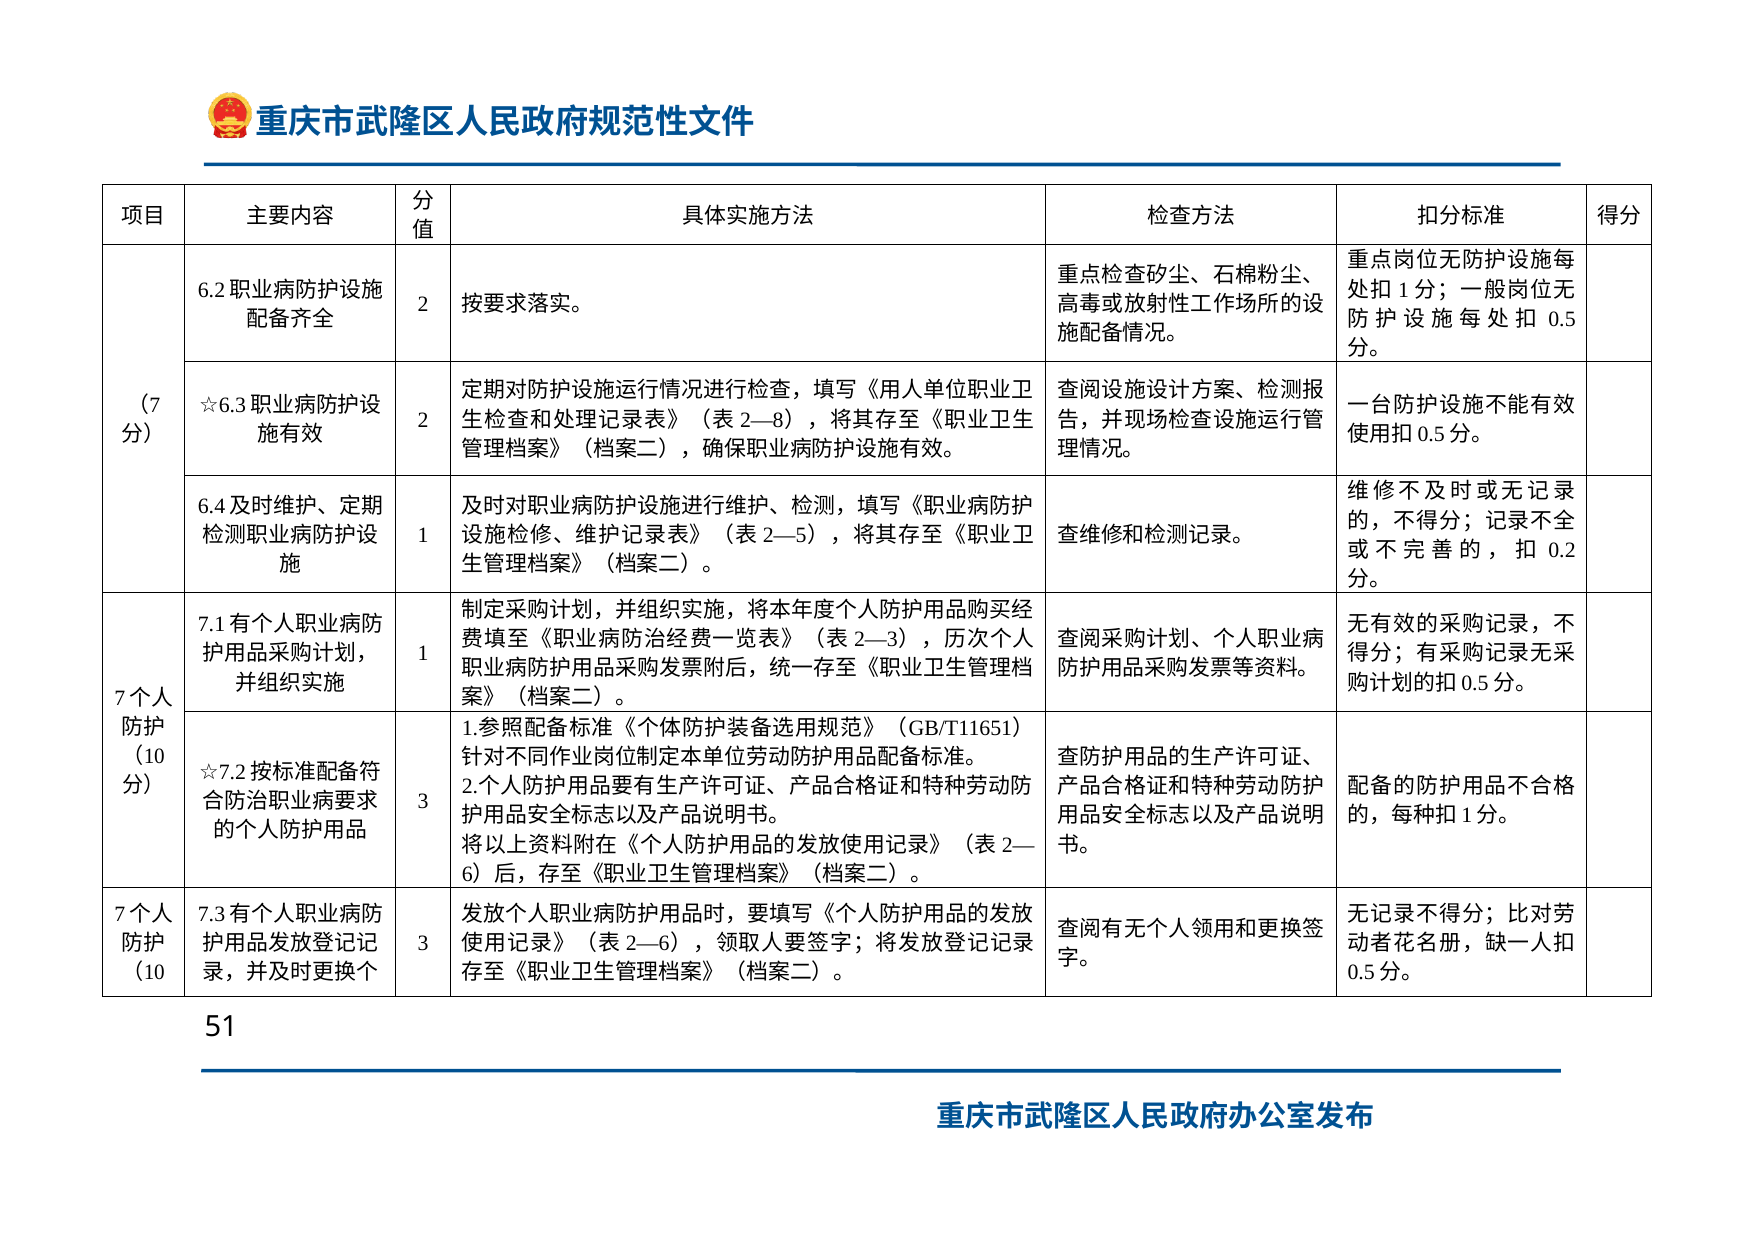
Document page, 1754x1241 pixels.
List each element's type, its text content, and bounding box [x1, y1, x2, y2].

table_cell [1587, 245, 1651, 361]
table_cell ☆7.2按标准配备符合防治职业病要求的个人防护用品 [185, 712, 395, 887]
table_cell 及时对职业病防护设施进行维护、检测，填写《职业病防护设施检修、维护记录表》（表2—5），将其存至《职业卫生管理档案》（档案二）。 [451, 476, 1045, 592]
table_header 具体实施方法 [451, 185, 1045, 243]
table_cell 无有效的采购记录，不得分；有采购记录无采购计划的扣0.5分。 [1337, 593, 1586, 711]
table_cell 3 [396, 712, 450, 887]
table_cell 6防护设施 （7分） [103, 245, 184, 592]
table_cell 查防护用品的生产许可证、产品合格证和特种劳动防护用品安全标志以及产品说明书。 [1046, 712, 1336, 887]
table_cell 一台防护设施不能有效使用扣0.5分。 [1337, 362, 1586, 474]
picture [204, 90, 255, 142]
table_cell 7.3有个人职业病防护用品发放登记记录，并及时更换个人职业病防护用品 [185, 888, 395, 996]
table_cell 查维修和检测记录。 [1046, 476, 1336, 592]
table_cell 2 [396, 362, 450, 474]
table_cell 制定采购计划，并组织实施，将本年度个人防护用品购买经费填至《职业病防治经费一览表》（表2—3），历次个人职业病防护用品采购发票附后，统一存至《职业卫生管理档案》（档案二）。 [451, 593, 1045, 711]
table_cell [1587, 476, 1651, 592]
table_cell 7.1有个人职业病防护用品采购计划，并组织实施 [185, 593, 395, 711]
table_cell 发放个人职业病防护用品时，要填写《个人防护用品的发放使用记录》（表2—6），领取人要签字；将发放登记记录存至《职业卫生管理档案》（档案二）。 [451, 888, 1045, 996]
table_cell 查阅采购计划、个人职业病防护用品采购发票等资料。 [1046, 593, 1336, 711]
table_header 项目 [103, 185, 184, 243]
table_cell 重点岗位无防护设施每处扣1分；一般岗位无防护设施每处扣0.5分。 [1337, 245, 1586, 361]
table_cell 定期对防护设施运行情况进行检查，填写《用人单位职业卫生检查和处理记录表》（表2—8），将其存至《职业卫生管理档案》（档案二），确保职业病防护设施有效。 [451, 362, 1045, 474]
table_cell [1587, 362, 1651, 474]
table_cell 查阅设施设计方案、检测报告，并现场检查设施运行管理情况。 [1046, 362, 1336, 474]
table_header 主要内容 [185, 185, 395, 243]
table_cell 1 [396, 593, 450, 711]
table_cell [1587, 888, 1651, 996]
table_header 分值 [396, 185, 450, 243]
table_cell 7个人防护 （10分） [103, 888, 184, 996]
table_header 扣分标准 [1337, 185, 1586, 243]
table_header 得分 [1587, 185, 1651, 243]
table_cell 查阅有无个人领用和更换签字。 [1046, 888, 1336, 996]
table_header 检查方法 [1046, 185, 1336, 243]
table_cell 重点检查矽尘、石棉粉尘、高毒或放射性工作场所的设施配备情况。 [1046, 245, 1336, 361]
table_cell 无记录不得分；比对劳动者花名册，缺一人扣0.5分。 [1337, 888, 1586, 996]
table_cell 2 [396, 245, 450, 361]
table_cell 6.4及时维护、定期检测职业病防护设施 [185, 476, 395, 592]
table_cell 1 [396, 476, 450, 592]
table_cell [1587, 593, 1651, 711]
table_cell 7个人防护 （10分） [103, 593, 184, 887]
table_cell 1.参照配备标准《个体防护装备选用规范》（GB/T11651）针对不同作业岗位制定本单位劳动防护用品配备标准。 2.个人防护用品要有生产许可证、产品合格证和特种劳动防护用品安全标志以及产品说明书。 将以上资料附在《个人防护用品的发放使用记录》（表2—6）后，存至《职业卫生管理档案》（档案二）。 [451, 712, 1045, 887]
table_cell 配备的防护用品不合格的，每种扣1分。 [1337, 712, 1586, 887]
table_cell ☆6.3职业病防护设施有效 [185, 362, 395, 474]
table_cell 按要求落实。 [451, 245, 1045, 361]
table_cell [1587, 712, 1651, 887]
table_cell 6.2职业病防护设施配备齐全 [185, 245, 395, 361]
table_cell 维修不及时或无记录的，不得分；记录不全或不完善的，扣0.2分。 [1337, 476, 1586, 592]
table_cell 3 [396, 888, 450, 996]
